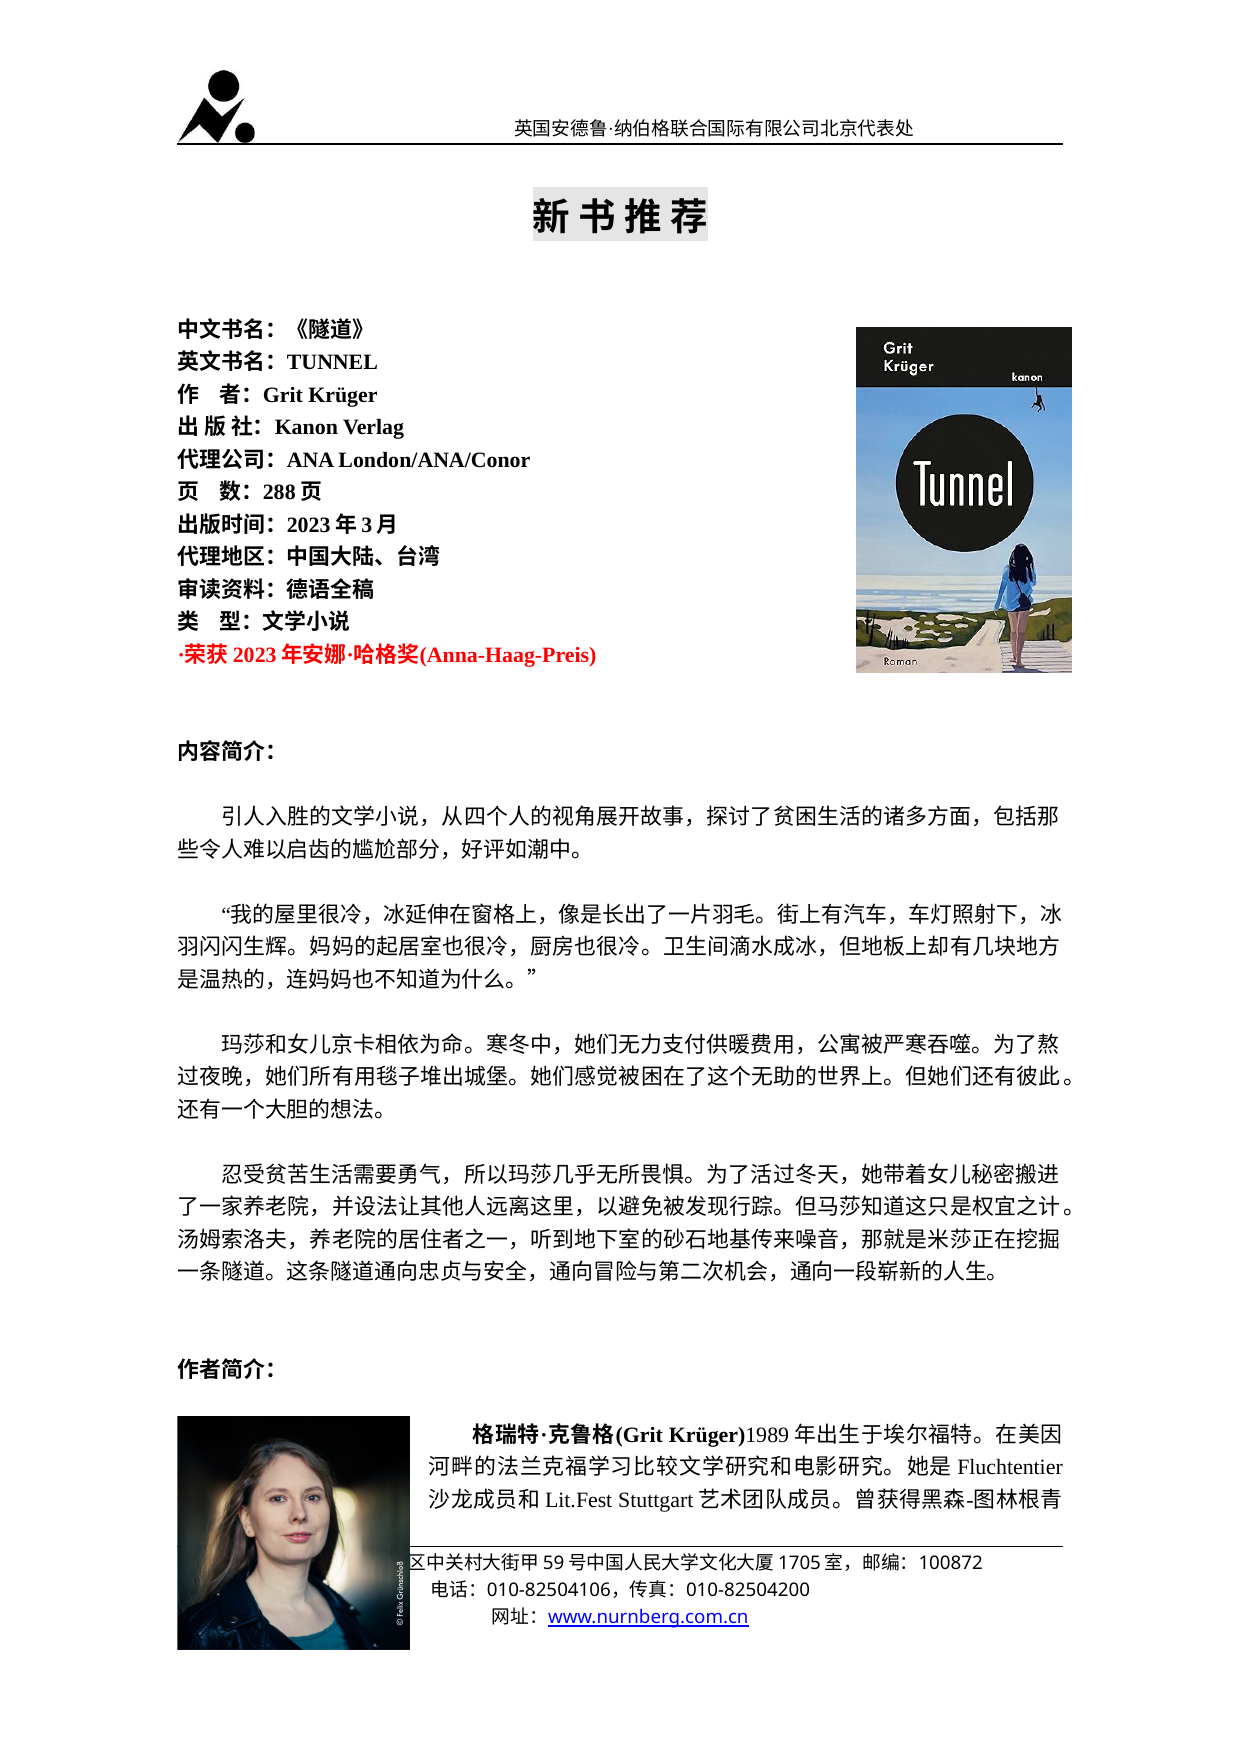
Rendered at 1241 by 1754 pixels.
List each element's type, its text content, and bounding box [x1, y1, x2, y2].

picture [856, 327, 1072, 673]
text “我的屋里很冷，冰延伸在窗格上，像是长出了一片羽毛。街上有汽车，车灯照射下，冰羽闪闪生辉。妈妈的起居室也很冷，厨房也很冷。卫生间滴水成冰，但地板上却有几块地方是温热的，连妈妈也不知道为什么。” [177, 896, 1063, 994]
text 中文书名：《隧道》 [177, 311, 1063, 344]
text 审读资料：德语全稿 [177, 571, 856, 604]
text 英文书名：TUNNEL [177, 344, 856, 376]
text 出 版 社：Kanon Verlag [177, 409, 856, 441]
text 代理地区：中国大陆、台湾 [177, 539, 856, 571]
text 作者简介： [177, 1351, 1063, 1384]
text 页 数：288页 [177, 474, 856, 506]
picture [177, 1416, 410, 1650]
text 新 书 推 荐 [177, 181, 1063, 246]
text 内容简介： [177, 734, 1063, 766]
text 作 者：Grit Krüger [177, 376, 856, 409]
text 玛莎和女儿京卡相依为命。寒冬中，她们无力支付供暖费用，公寓被严寒吞噬。为了熬过夜晚，她们所有用毯子堆出城堡。她们感觉被困在了这个无助的世界上。但她们还有彼此。还有一个大胆的想法。 [177, 1026, 1063, 1124]
text 引人入胜的文学小说，从四个人的视角展开故事，探讨了贫困生活的诸多方面，包括那些令人难以启齿的尴尬部分，好评如潮中。 [177, 799, 1063, 864]
picture [177, 70, 255, 143]
text 出版时间：2023年3月 [177, 506, 856, 539]
text 代理公司：ANA London/ANA/Conor [177, 441, 856, 474]
text 忍受贫苦生活需要勇气，所以玛莎几乎无所畏惧。为了活过冬天，她带着女儿秘密搬进了一家养老院，并设法让其他人远离这里，以避免被发现行踪。但马莎知道这只是权宜之计。汤姆索洛夫，养老院的居住者之一，听到地下室的砂石地基传来噪音，那就是米莎正在挖掘一条隧道。这条隧道通向忠贞与安全，通向冒险与第二次机会，通向一段崭新的人生。 [177, 1156, 1063, 1286]
text ·荣获2023年安娜·哈格奖(Anna-Haag-Preis) [177, 636, 856, 669]
text 类 型：文学小说 [177, 604, 856, 636]
